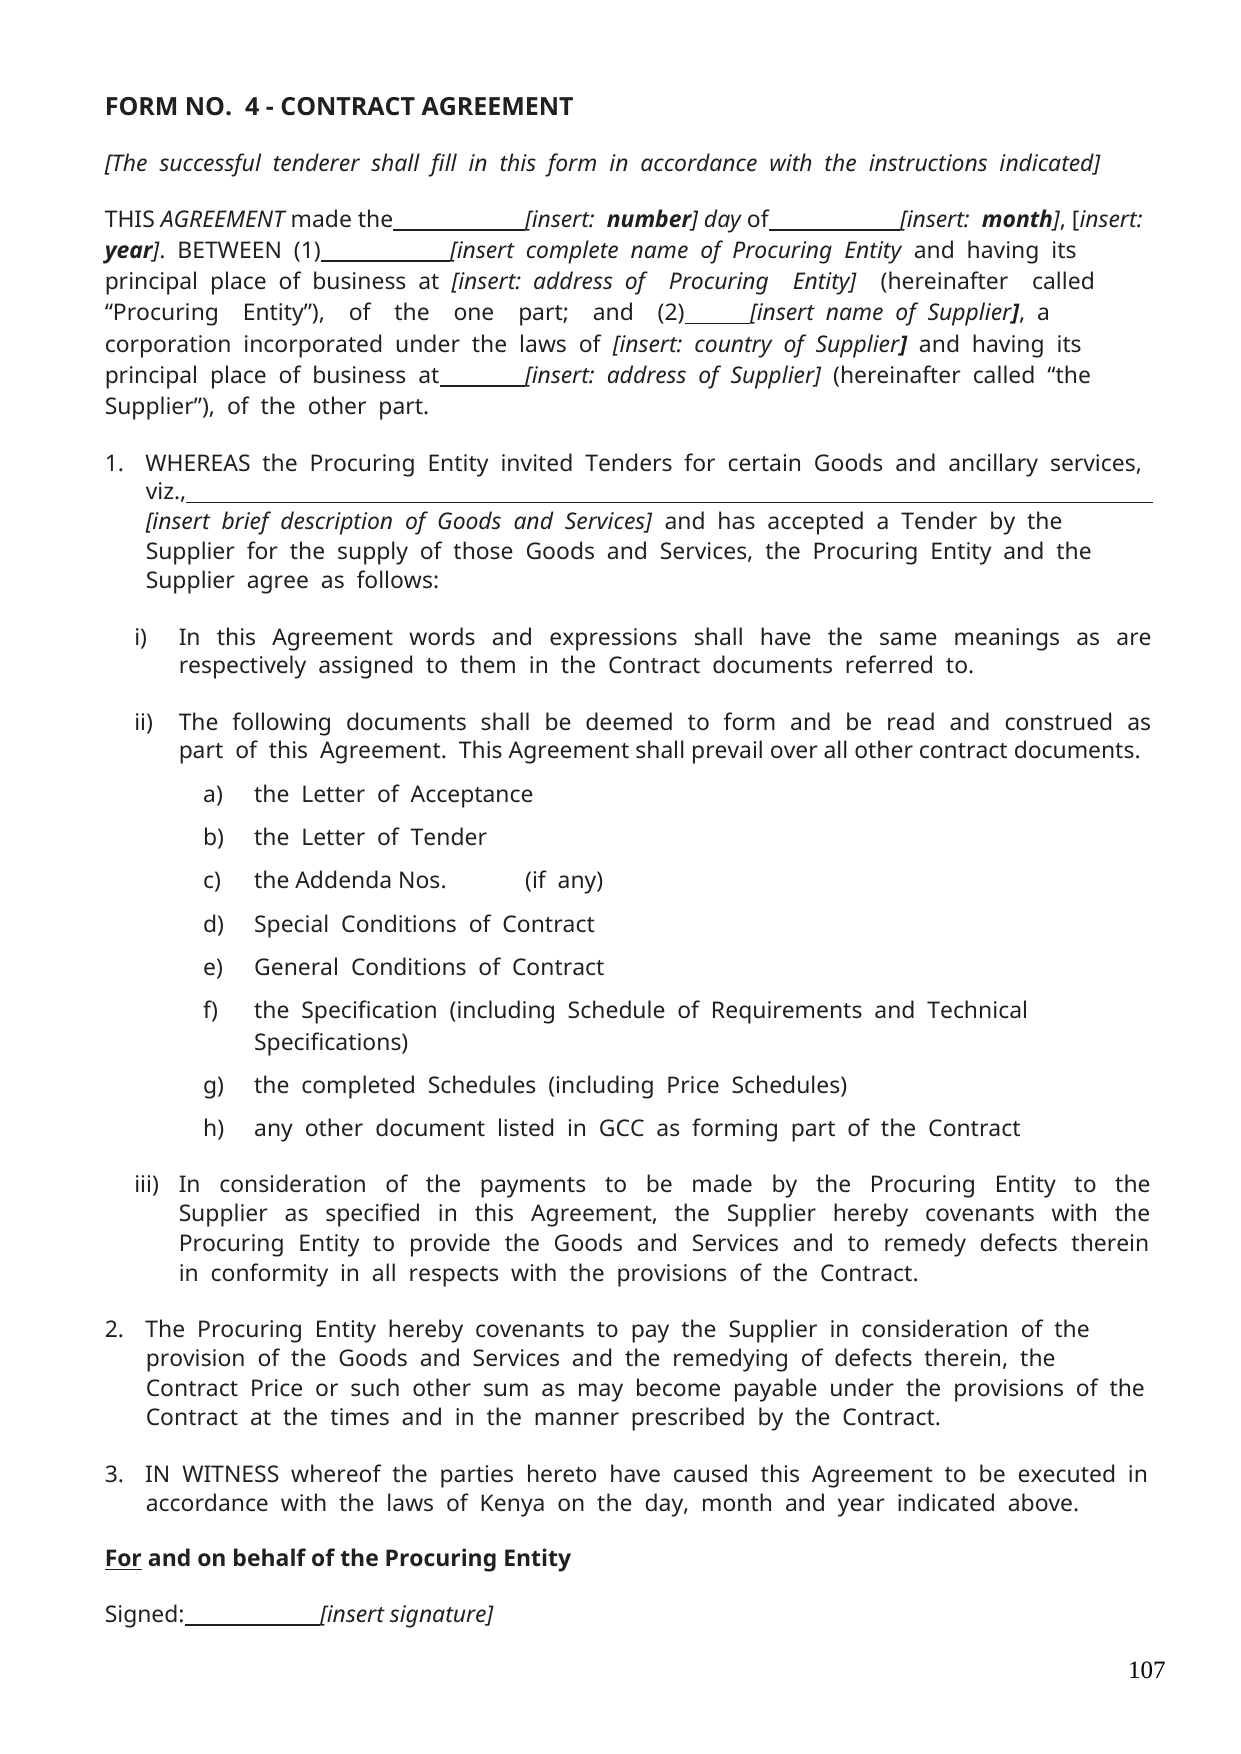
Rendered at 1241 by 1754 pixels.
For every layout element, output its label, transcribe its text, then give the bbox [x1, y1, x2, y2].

list In this Agreement words and expressions shall have the same meanings as are respectively assigned to them in the Contract documents referred to. [134, 621, 1152, 681]
list IN WITNESS whereof the parties hereto have caused this Agreement to be executed in accordance with the laws of Kenya on the day, month and year indicated above. [104, 1458, 1153, 1518]
list the completed Schedules (including Price Schedules) [203, 1069, 1152, 1100]
list The following documents shall be deemed to form and be read and construed as part of this Agreement. This Agreement shall prevail over all other contract documents. [134, 706, 1152, 766]
list the Addenda Nos. (if any) [203, 864, 1152, 896]
text Signed: [insert signature] [104, 1598, 1152, 1629]
list General Conditions of Contract [203, 951, 1152, 982]
list Special Conditions of Contract [203, 908, 1152, 939]
list The Procuring Entity hereby covenants to pay the Supplier in consideration of the provision of the Goods and Services and the remedying of defects therein, the Contract Price or such other sum as may become payable under the provisions of the Contract at the times and in the manner prescribed by the Contract. [104, 1314, 1153, 1432]
list any other document listed in GCC as forming part of the Contract [203, 1112, 1152, 1143]
subtitle FORM NO. 4 - CONTRACT AGREEMENT [104, 88, 1152, 123]
text THIS AGREEMENT made the [insert: number] day of [insert: month], [insert: year]. BETWEEN (1) [insert complete name of Procuring Entity and having its principal place of business at [insert: address of Procuring Entity] (hereinafter called “Procuring Entity”), of the one part; and (2) [insert name of Supplier], a corporation incorporated under the laws of [insert: country of Supplier] and having its principal place of business at [insert: address of Supplier] (hereinafter called “the Supplier”), of the other part. [104, 203, 1152, 421]
text [The successful tenderer shall ﬁll in this form in accordance with the instructions indicated] [104, 147, 1152, 178]
subtitle For and on behalf of the Procuring Entity [104, 1542, 1152, 1574]
list the Letter of Tender [203, 821, 1152, 852]
list the Speciﬁcation (including Schedule of Requirements and Technical Speciﬁcations) [203, 994, 1152, 1057]
list the Letter of Acceptance [203, 778, 1152, 809]
list In consideration of the payments to be made by the Procuring Entity to the Supplier as speciﬁed in this Agreement, the Supplier hereby covenants with the Procuring Entity to provide the Goods and Services and to remedy defects therein in conformity in all respects with the provisions of the Contract. [134, 1169, 1152, 1288]
list WHEREAS the Procuring Entity invited Tenders for certain Goods and ancillary services, viz., [insert brief description of Goods and Services] and has accepted a Tender by the Supplier for the supply of those Goods and Services, the Procuring Entity and the Supplier agree as follows: [104, 447, 1153, 596]
